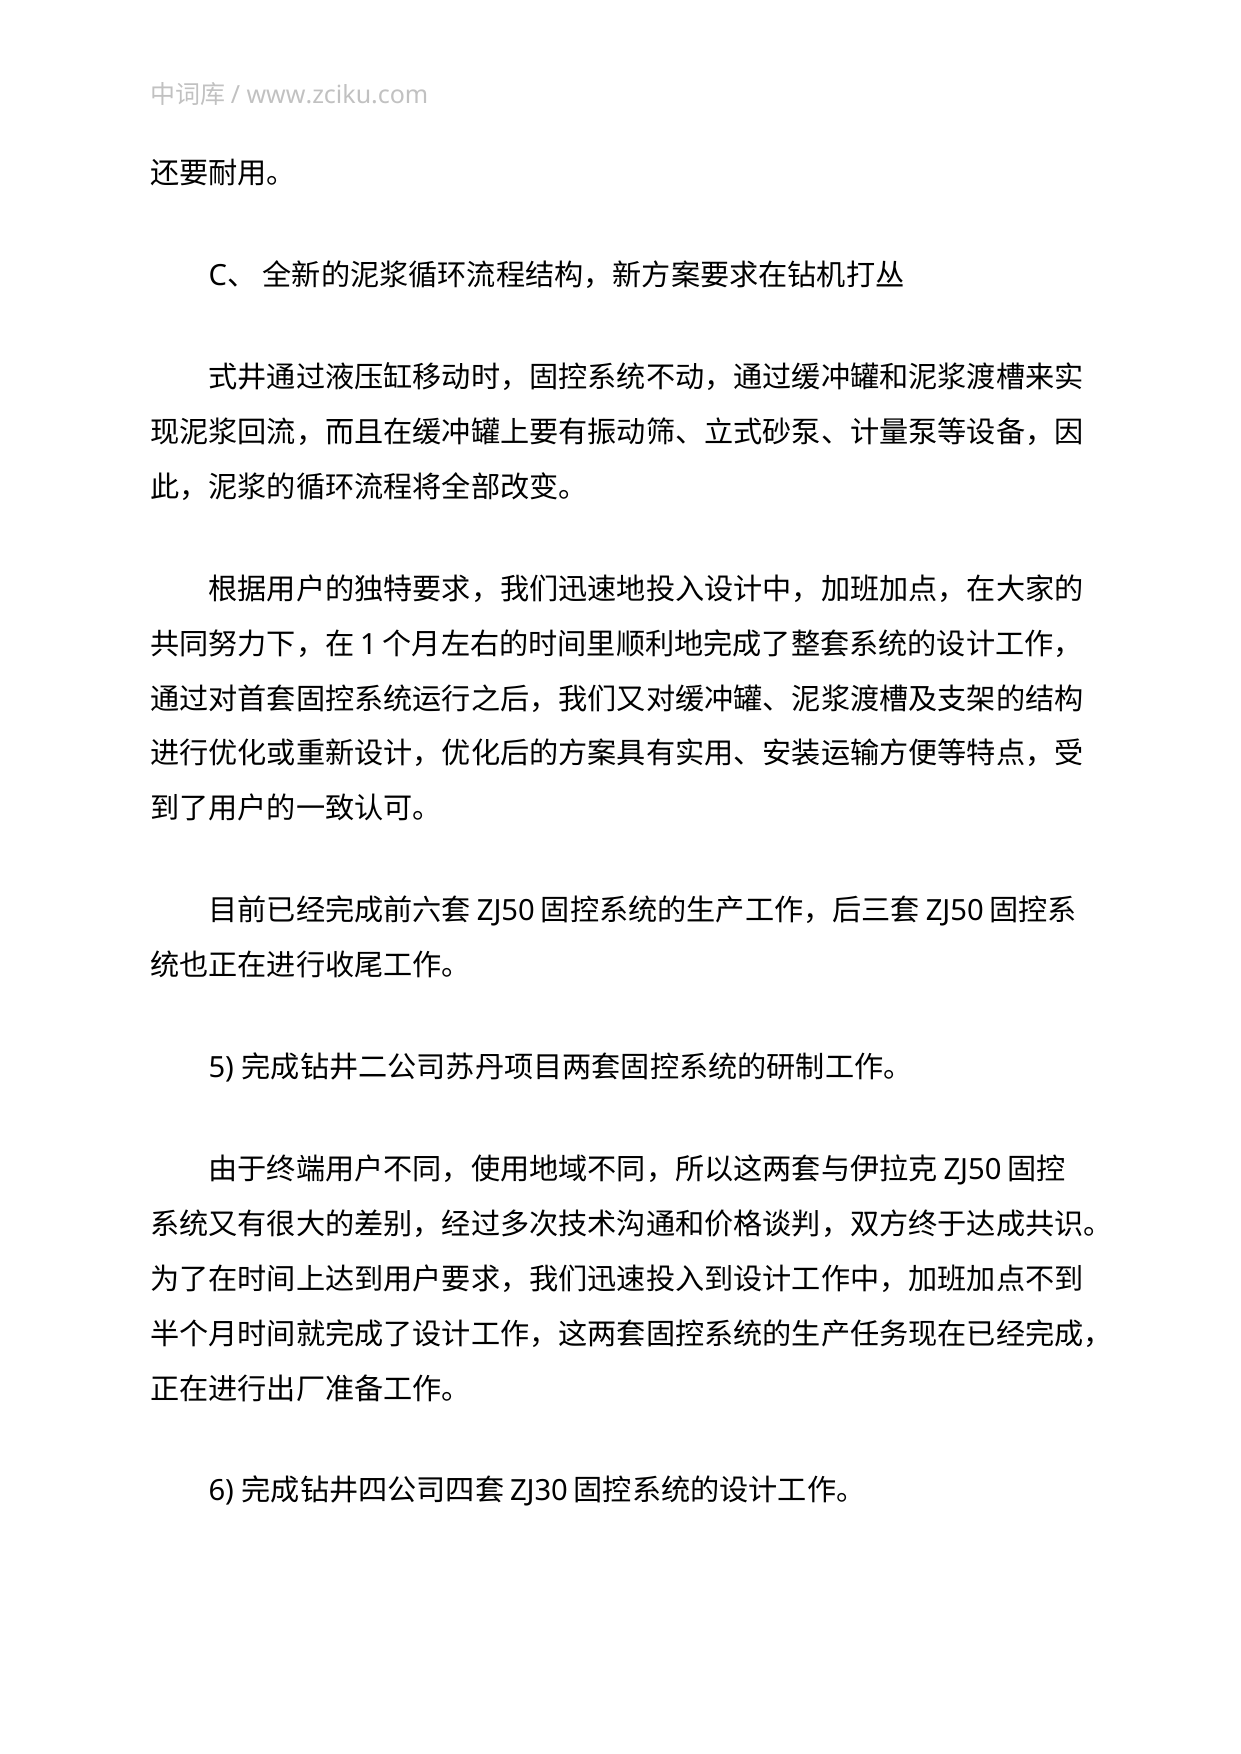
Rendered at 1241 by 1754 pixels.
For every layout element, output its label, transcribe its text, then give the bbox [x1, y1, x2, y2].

text 式井通过液压缸移动时，固控系统不动，通过缓冲罐和泥浆渡槽来实现泥浆回流，而且在缓冲罐上要有振动筛、立式砂泵、计量泵等设备，因此，泥浆的循环流程将全部改变。 [150, 354, 1090, 506]
text C、 全新的泥浆循环流程结构，新方案要求在钻机打丛 [150, 252, 1090, 294]
text 5) 完成钻井二公司苏丹项目两套固控系统的研制工作。 [150, 1043, 1090, 1086]
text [150, 150, 1090, 192]
text 目前已经完成前六套ZJ50固控系统的生产工作，后三套ZJ50固控系统也正在进行收尾工作。 [150, 887, 1090, 984]
text 根据用户的独特要求，我们迅速地投入设计中，加班加点，在大家的共同努力下，在1个月左右的时间里顺利地完成了整套系统的设计工作，通过对首套固控系统运行之后，我们又对缓冲罐、泥浆渡槽及支架的结构进行优化或重新设计，优化后的方案具有实用、安装运输方便等特点，受到了用户的一致认可。 [150, 565, 1090, 827]
text 由于终端用户不同，使用地域不同，所以这两套与伊拉克ZJ50固控系统又有很大的差别，经过多次技术沟通和价格谈判，双方终于达成共识。为了在时间上达到用户要求，我们迅速投入到设计工作中，加班加点不到半个月时间就完成了设计工作，这两套固控系统的生产任务现在已经完成，正在进行出厂准备工作。 [150, 1146, 1090, 1407]
text 6) 完成钻井四公司四套ZJ30固控系统的设计工作。 [150, 1467, 1090, 1509]
